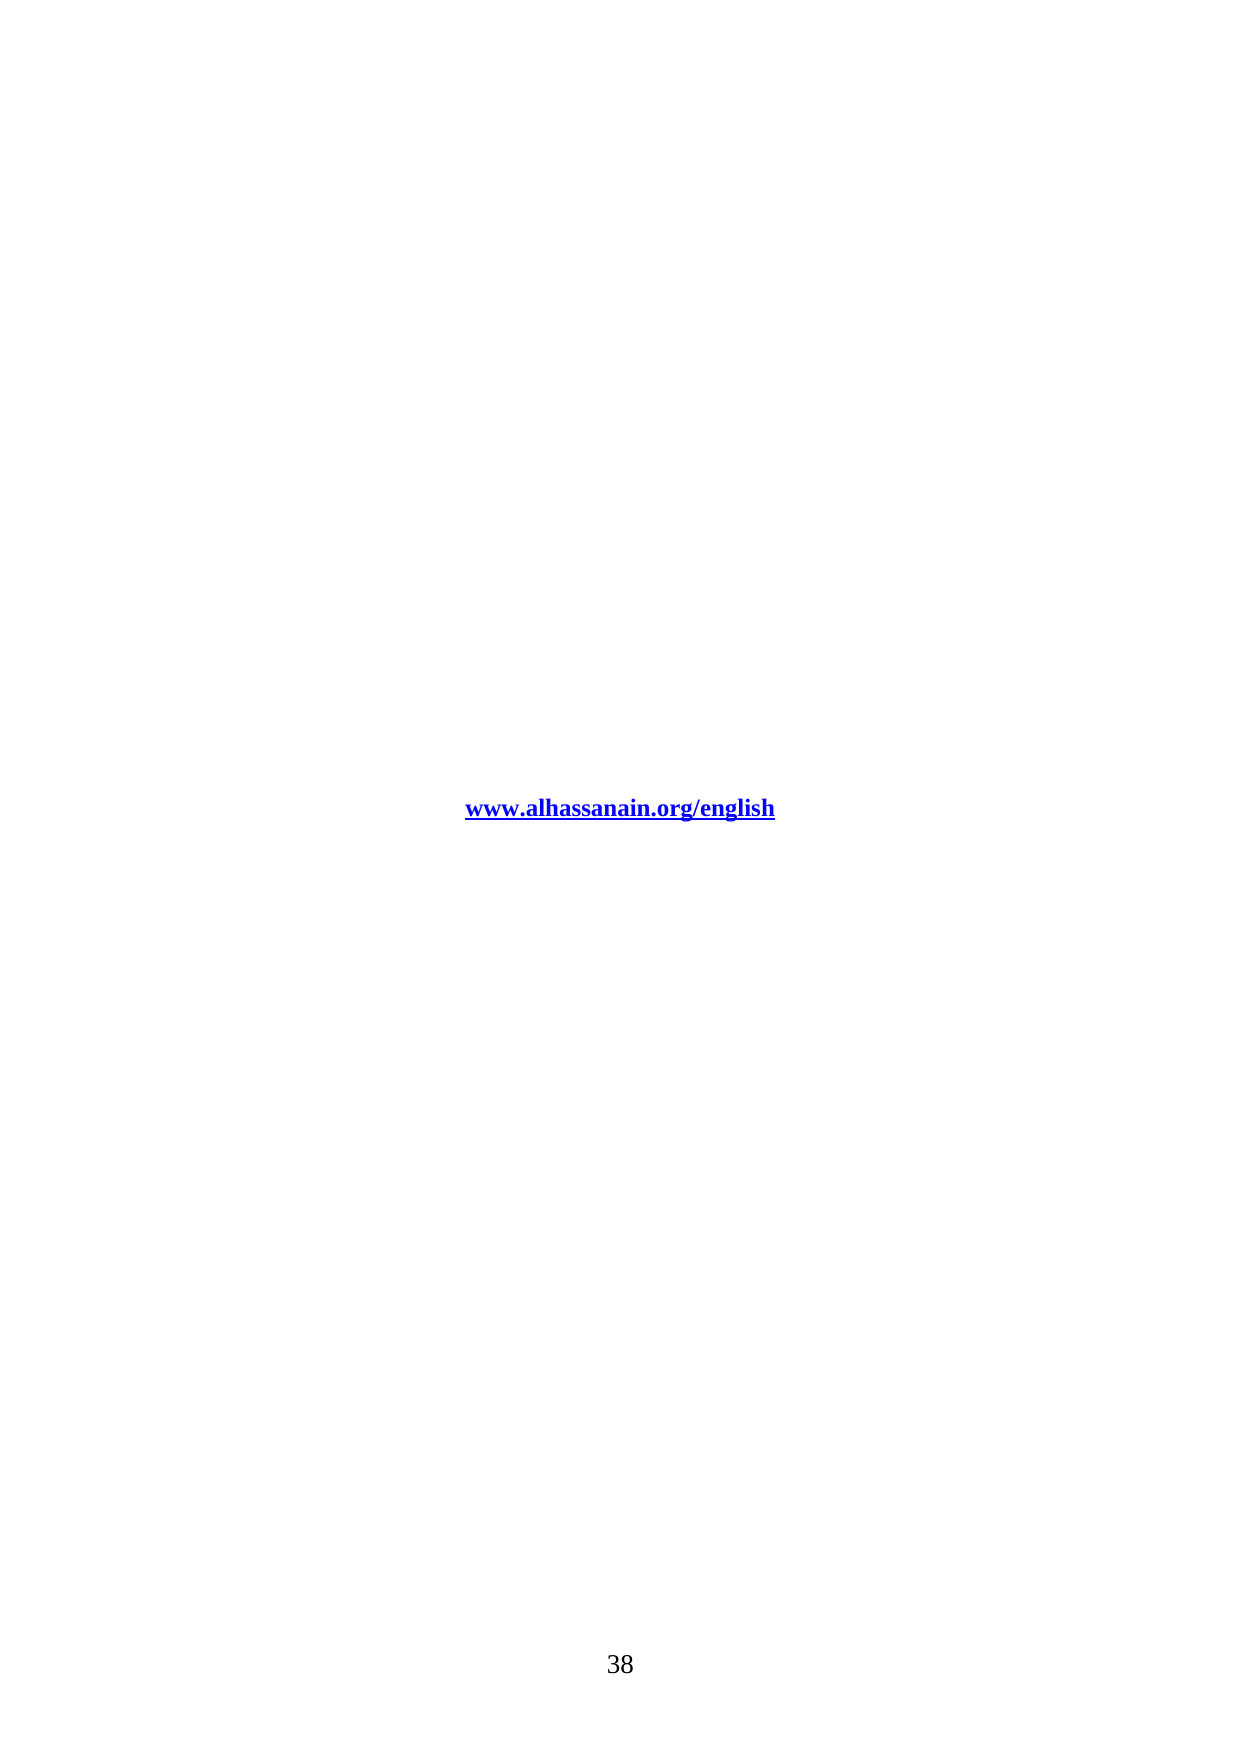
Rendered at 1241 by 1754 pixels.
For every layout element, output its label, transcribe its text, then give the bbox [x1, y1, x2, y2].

text www.alhassanain.org/english [236, 793, 1004, 822]
